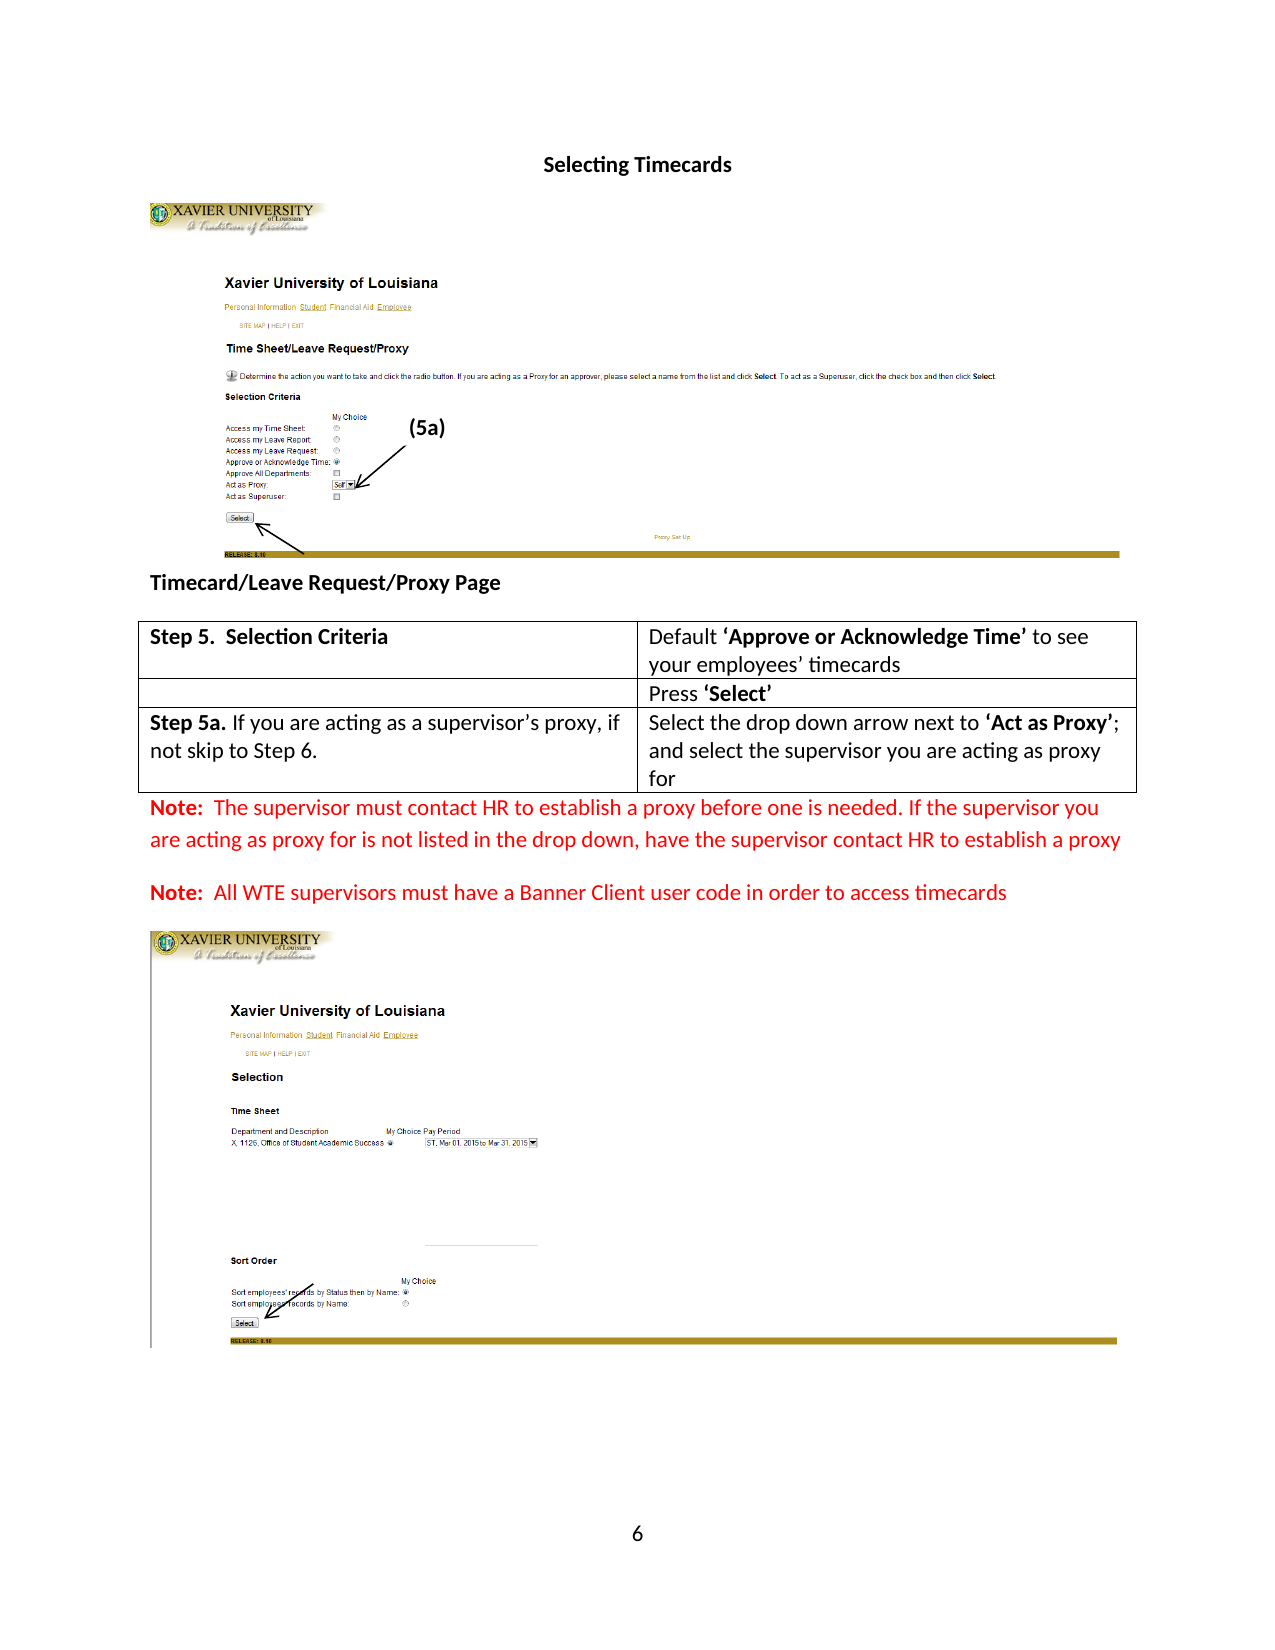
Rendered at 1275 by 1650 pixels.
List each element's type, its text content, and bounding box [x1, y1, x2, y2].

text Timecard/Leave Request/Proxy Page [150, 564, 1125, 596]
table_cell Press ‘Select’ [638, 679, 1136, 707]
table_cell Step 5a. If you are acting as a supervisor’s proxy, if not skip to Step 6. [139, 708, 637, 792]
text Note: The supervisor must contact HR to establish a proxy before one is needed. If the supervisor you are acting as proxy for is not listed in the drop down, have the supervisor contact HR to establish a proxy [150, 793, 1125, 853]
table_cell [139, 679, 637, 707]
text Selecting Timecards [150, 150, 1125, 178]
table_cell Select the drop down arrow next to ‘Act as Proxy’; and select the supervisor you are acting as proxy for [638, 708, 1136, 792]
text Note: All WTE supervisors must have a Banner Client user code in order to access timecards [150, 878, 1125, 906]
table_header Default ‘Approve or Acknowledge Time’ to see your employees’ timecards [638, 622, 1136, 678]
table_header Step 5. Selection Criteria [139, 622, 637, 678]
